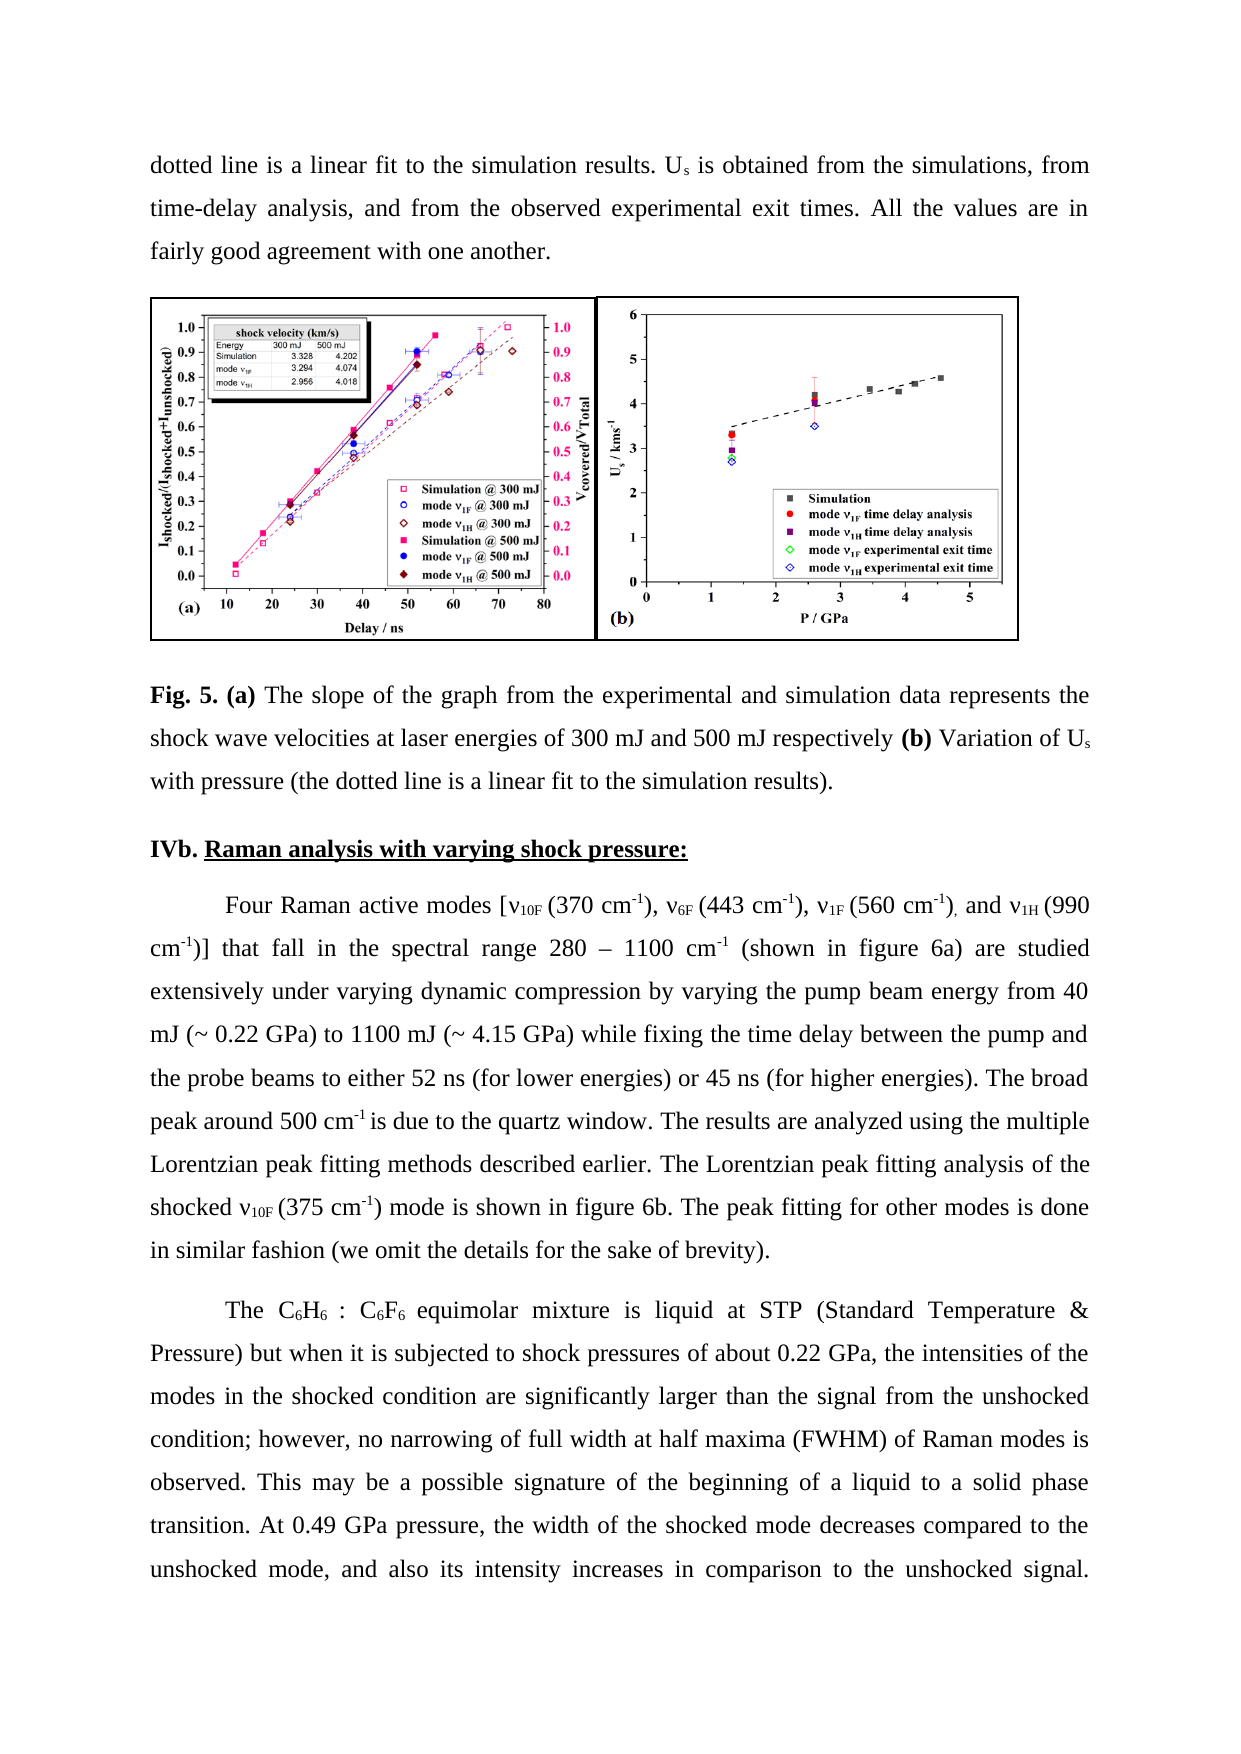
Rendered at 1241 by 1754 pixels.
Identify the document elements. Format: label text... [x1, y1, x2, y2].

text Four Raman active modes [ν10F (370 cm-1), ν6F (443 cm-1), ν1F (560 cm-1), and ν1H (990 cm-1)] that fall in the spectral range 280 – 1100 cm-1 (shown in figure 6a) are studied extensively under varying dynamic compression by varying the pump beam energy from 40 mJ (~ 0.22 GPa) to 1100 mJ (~ 4.15 GPa) while fixing the time delay between the pump and the probe beams to either 52 ns (for lower energies) or 45 ns (for higher energies). The broad peak around 500 cm-1 is due to the quartz window. The results are analyzed using the multiple Lorentzian peak fitting methods described earlier. The Lorentzian peak fitting analysis of the shocked ν10F (375 cm-1) mode is shown in figure 6b. The peak fitting for other modes is done in similar fashion (we omit the details for the sake of brevity). [150, 890, 1090, 1264]
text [150, 1295, 1090, 1582]
picture [598, 298, 1017, 639]
text Fig. 5. (a) The slope of the graph from the experimental and simulation data represents the shock wave velocities at laser energies of 300 mJ and 500 mJ respectively (b) Variation of Us with pressure (the dotted line is a linear fit to the simulation results). [150, 680, 1090, 795]
picture [152, 299, 594, 639]
text IVb. Raman analysis with varying shock pressure: [150, 834, 1090, 863]
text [150, 150, 1090, 265]
